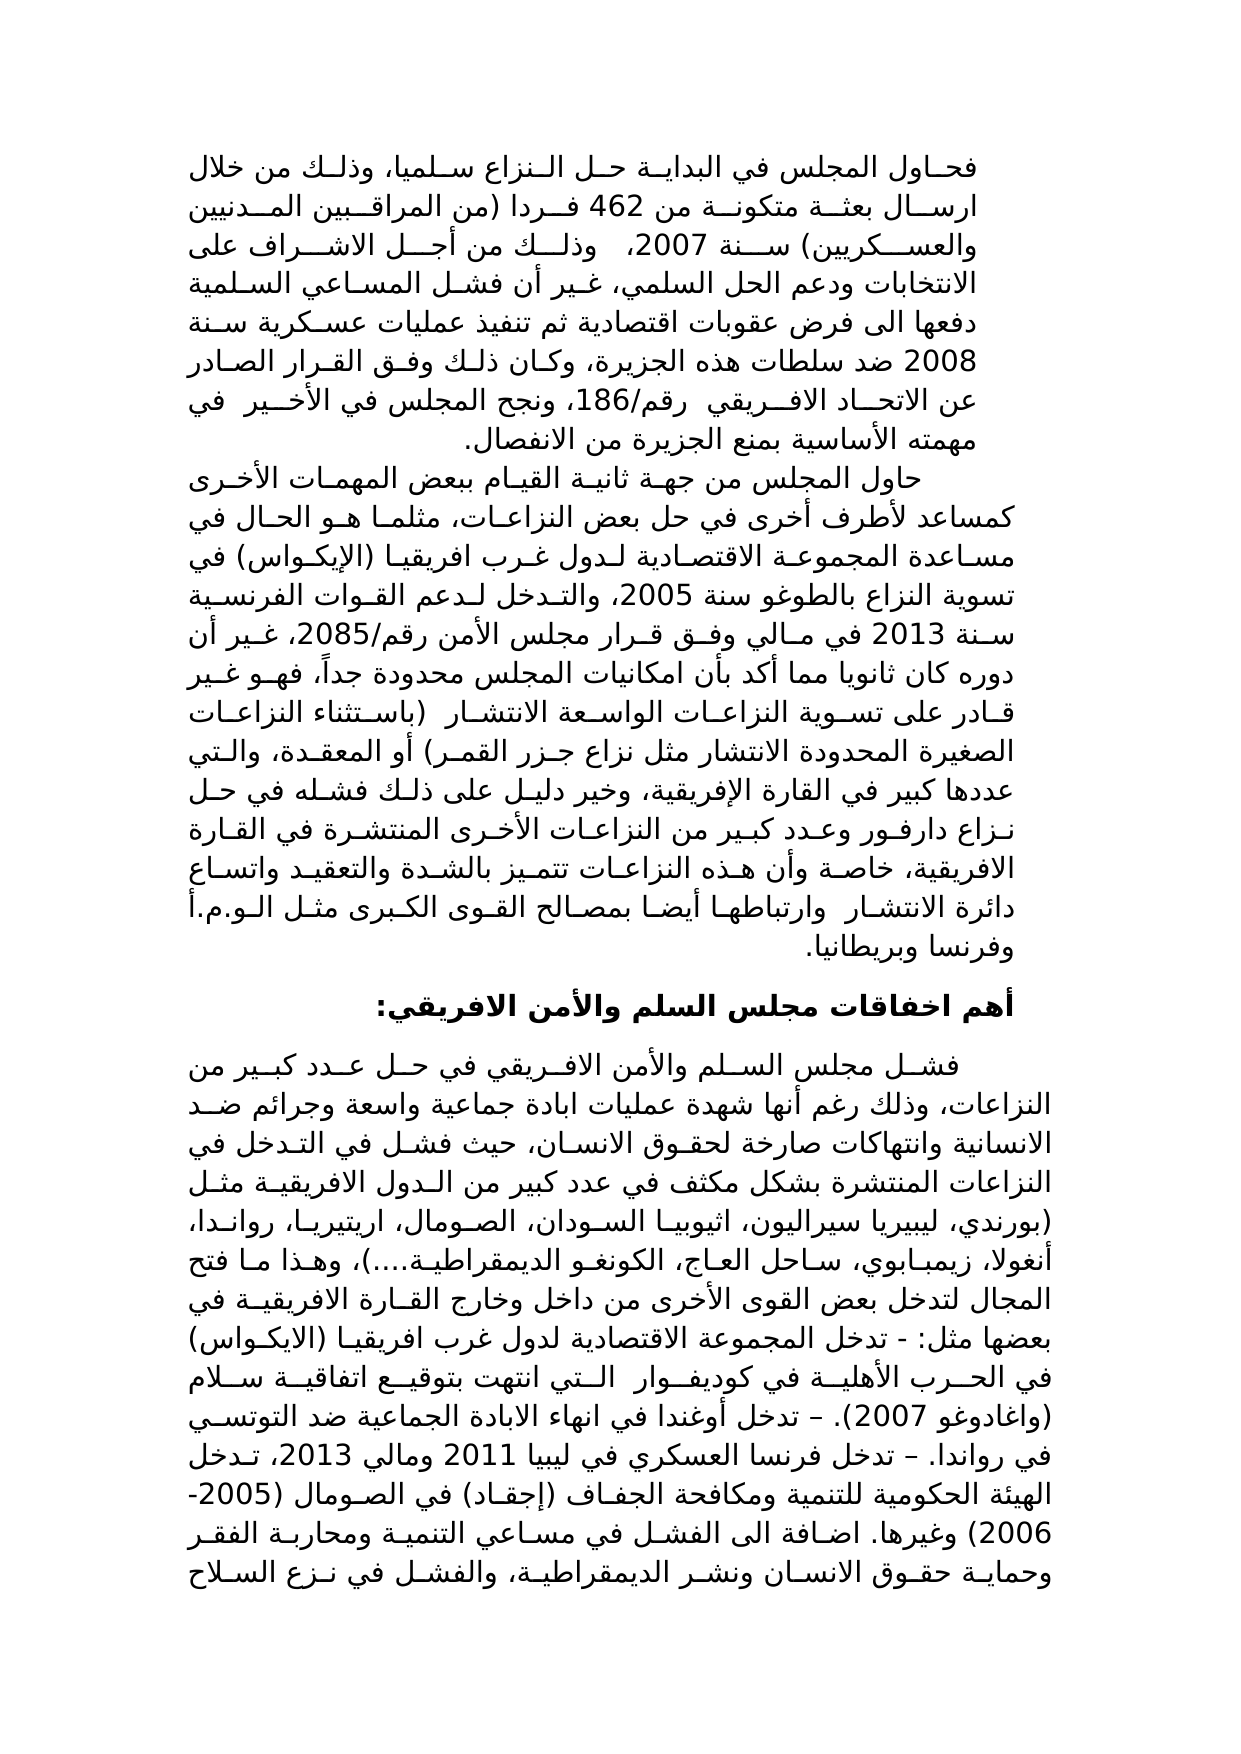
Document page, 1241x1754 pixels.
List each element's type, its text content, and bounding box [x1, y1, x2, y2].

text حاول المجلس من جهة ثانية القيام ببعض المهمات الأخرى كمساعد لأطرف أخرى في حل بعض النزاعات، مثلما هو الحال في مساعدة المجموعة الاقتصادية لدول غرب افريقيا (الإيكواس) في تسوية النزاع بالطوغو سنة 2005، والتدخل لدعم القوات الفرنسية سنة 2013 في مالي وفق قرار مجلس الأمن رقم/2085، غير أن دوره كان ثانويا مما أكد بأن امكانيات المجلس محدودة جداً، فهو غير قادر على تسوية النزاعات الواسعة الانتشار (باستثناء النزاعات الصغيرة المحدودة الانتشار مثل نزاع جزر القمر) أو المعقدة، والتي عددها كبير في القارة الإفريقية، وخير دليل على ذلك فشله في حل نزاع دارفور وعدد كبير من النزاعات الأخرى المنتشرة في القارة الافريقية، خاصة وأن هذه النزاعات تتميز بالشدة والتعقيد واتساع دائرة الانتشار وارتباطها أيضا بمصالح القوى الكبرى مثل الو.م.أ وفرنسا وبريطانيا. [187, 462, 1015, 963]
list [187, 150, 1015, 457]
text أهم اخفاقات مجلس السلم والأمن الافريقي: [187, 989, 1015, 1023]
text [187, 1049, 1053, 1589]
